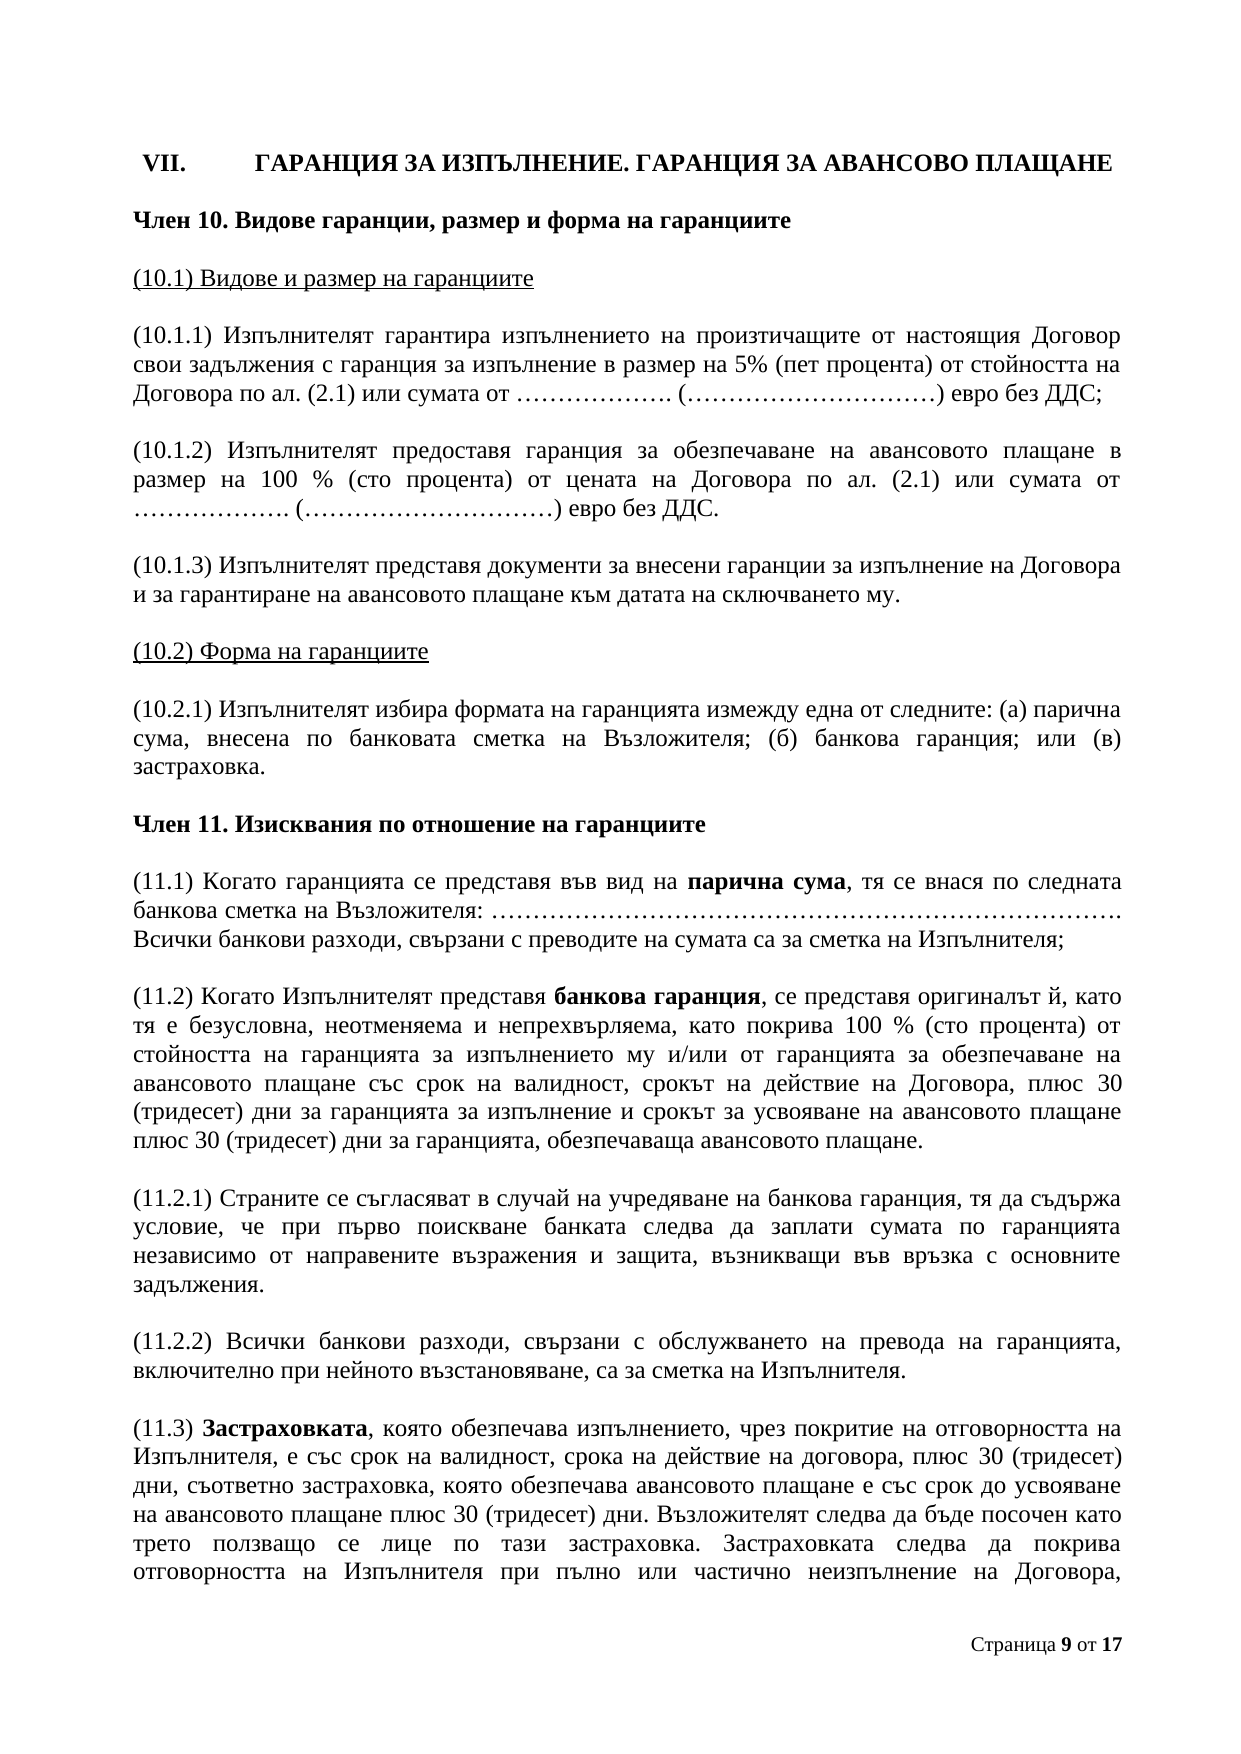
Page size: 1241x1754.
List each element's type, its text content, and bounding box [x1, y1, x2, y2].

text (11.1) Когато гаранцията се представя във вид на парична сума, тя се внася по следната банкова сметка на Възложителя: …………………………………………………………………. Всички банкови разходи, свързани с преводите на сумата са за сметка на Изпълнителя; [133, 866, 1122, 953]
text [133, 1413, 1122, 1585]
text (11.2.1) Страните се съгласяват в случай на учредяване на банкова гаранция, тя да съдържа условие, че при първо поискване банката следва да заплати сумата по гаранцията независимо от направените възражения и защита, възникващи във връзка с основните задължения. [133, 1183, 1122, 1298]
text (10.1) Видове и размер на гаранциите [133, 263, 1122, 291]
text (11.2) Когато Изпълнителят представя банкова гаранция, се представя оригиналът й, като тя е безусловна, неотменяема и непрехвърляема, като покрива 100 % (сто процента) от стойността на гаранцията за изпълнението му и/или от гаранцията за обезпечаване на авансовото плащане със срок на валидност, срокът на действие на Договора, плюс 30 (тридесет) дни за гаранцията за изпълнение и срокът за усвояване на авансовото плащане плюс 30 (тридесет) дни за гаранцията, обезпечаваща авансовото плащане. [133, 981, 1122, 1154]
text (10.1.1) Изпълнителят гарантира изпълнението на произтичащите от настоящия Договор свои задължения с гаранция за изпълнение в размер на 5% (пет процента) от стойността на Договора по ал. (2.1) или сумата от ………………. (…………………………) евро без ДДС; [133, 320, 1122, 406]
text (10.1.3) Изпълнителят представя документи за внесени гаранции за изпълнение на Договора и за гарантиране на авансовото плащане към датата на сключването му. [133, 550, 1122, 608]
text (11.2.2) Всички банкови разходи, свързани с обслужването на превода на гаранцията, включително при нейното възстановяване, са за сметка на Изпълнителя. [133, 1326, 1122, 1384]
text (10.1.2) Изпълнителят предоставя гаранция за обезпечаване на авансовото плащане в размер на 100 % (сто процента) от цената на Договора по ал. (2.1) или сумата от ………………. (…………………………) евро без ДДС. [133, 435, 1122, 521]
text Член 10. Видове гаранции, размер и форма на гаранциите [133, 205, 1122, 234]
text (10.2.1) Изпълнителят избира формата на гаранцията измежду една от следните: (а) парична сума, внесена по банковата сметка на Възложителя; (б) банкова гаранция; или (в) застраховка. [133, 694, 1122, 780]
list ГАРАНЦИЯ ЗА ИЗПЪЛНЕНИЕ. ГАРАНЦИЯ ЗА АВАНСОВО ПЛАЩАНЕ [133, 148, 1122, 176]
text Член 11. Изисквания по отношение на гаранциите [133, 809, 1122, 838]
text (10.2) Форма на гаранциите [133, 636, 1122, 665]
